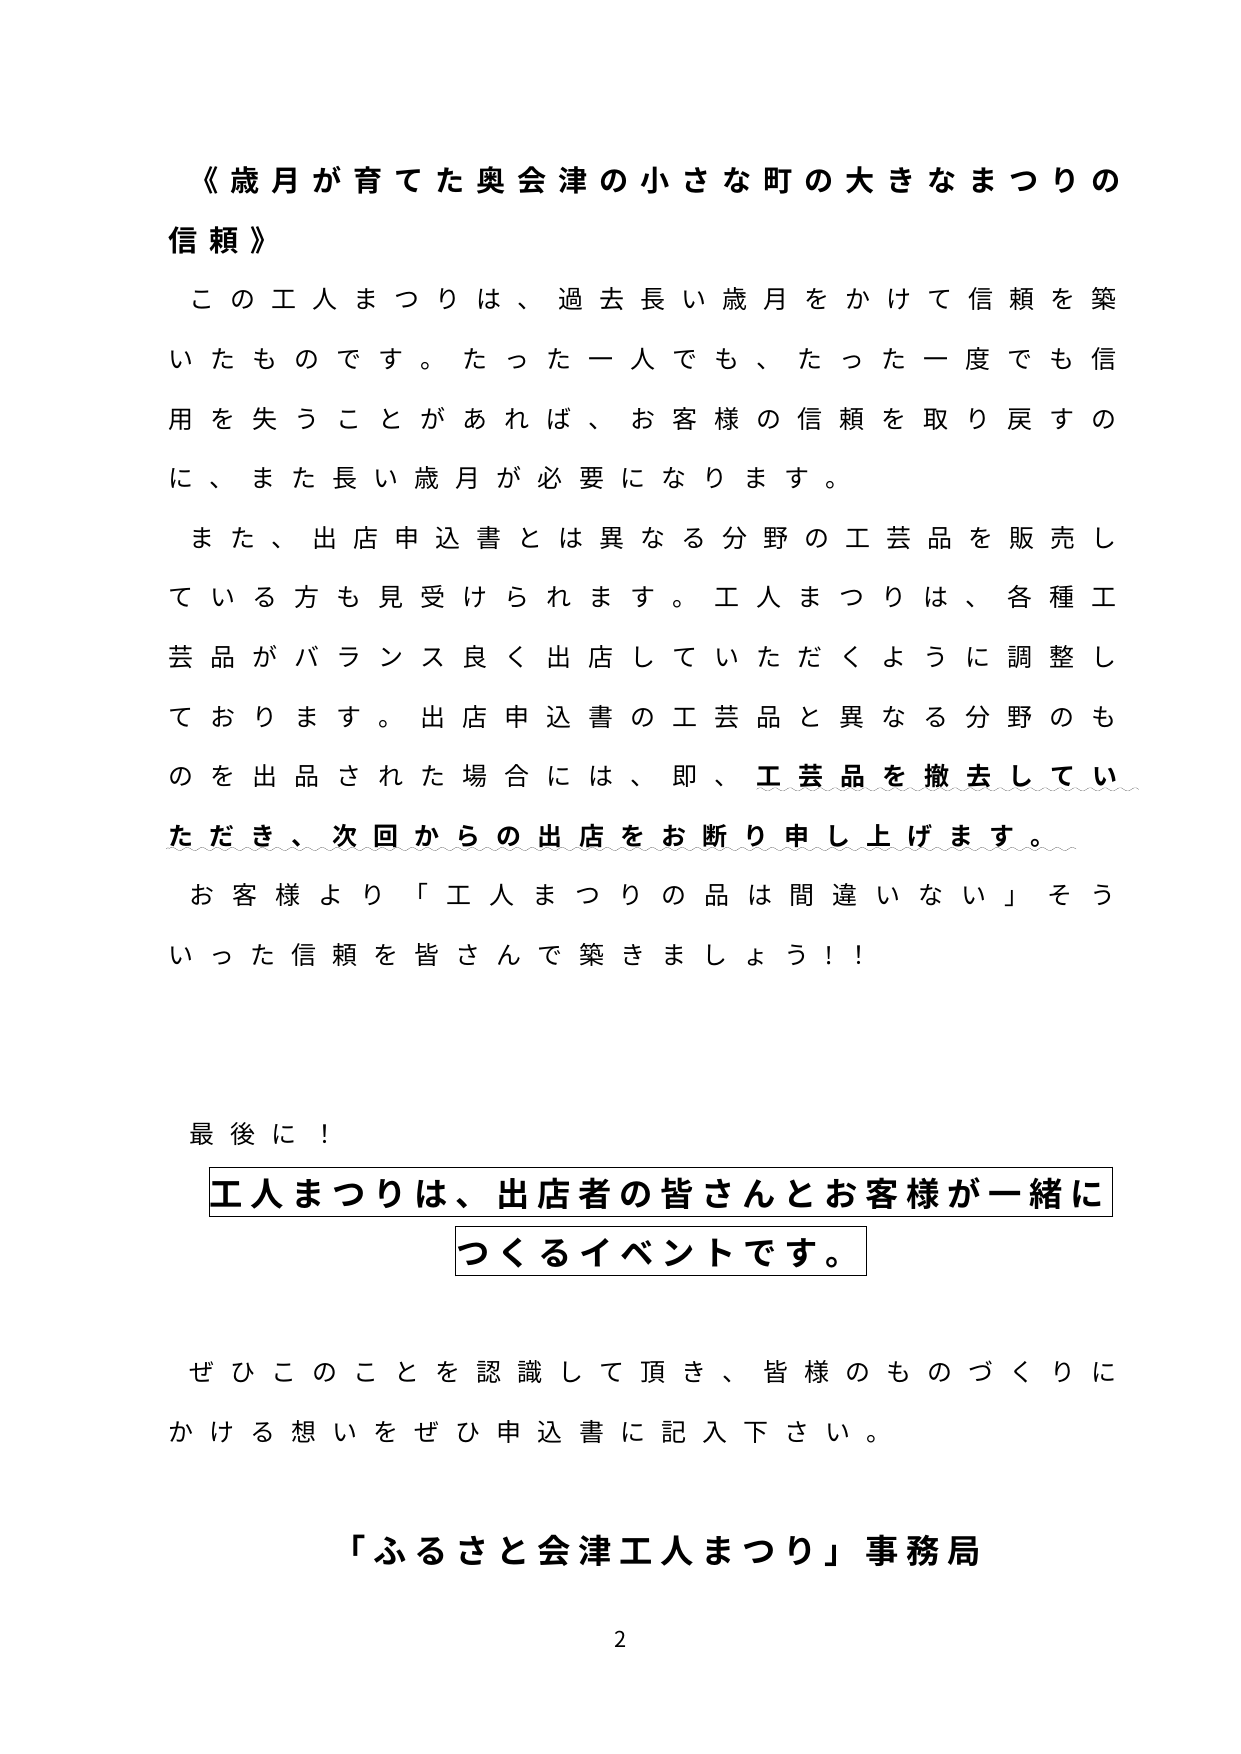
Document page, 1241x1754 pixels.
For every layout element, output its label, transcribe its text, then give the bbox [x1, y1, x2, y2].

text また、出店申込書とは異なる分野の工芸品を販売している方も見受けられます。工人まつりは、各種工芸品がバランス良く出店していただくように調整しております。出店申込書の工芸品と異なる分野のものを出品された場合には、即、工芸品を撤去していただき、次回からの出店をお断り申し上げます。 [166, 507, 1133, 864]
text 《歳月が育てた奥会津の小さな町の大きなまつりの信頼》 [166, 149, 1133, 268]
text この工人まつりは、過去長い歳月をかけて信頼を築いたものです。たった一人でも、たった一度でも信用を失うことがあれば、お客様の信頼を取り戻すのに、また長い歳月が必要になります。 [166, 268, 1133, 507]
text 最後に！ [166, 1102, 1133, 1162]
text ぜひこのことを認識して頂き、皆様のものづくりにかける想いをぜひ申込書に記入下さい。 [166, 1341, 1133, 1460]
text お客様より「工人まつりの品は間違いない」そういった信頼を皆さんで築きましょう!！ [166, 864, 1133, 983]
text 工人まつりは、出店者の皆さんとお客様が一緒に [166, 1162, 1133, 1222]
text 「ふるさと会津工人まつり」事務局 [329, 1519, 1133, 1579]
text つくるイベントです。 [166, 1222, 1133, 1281]
